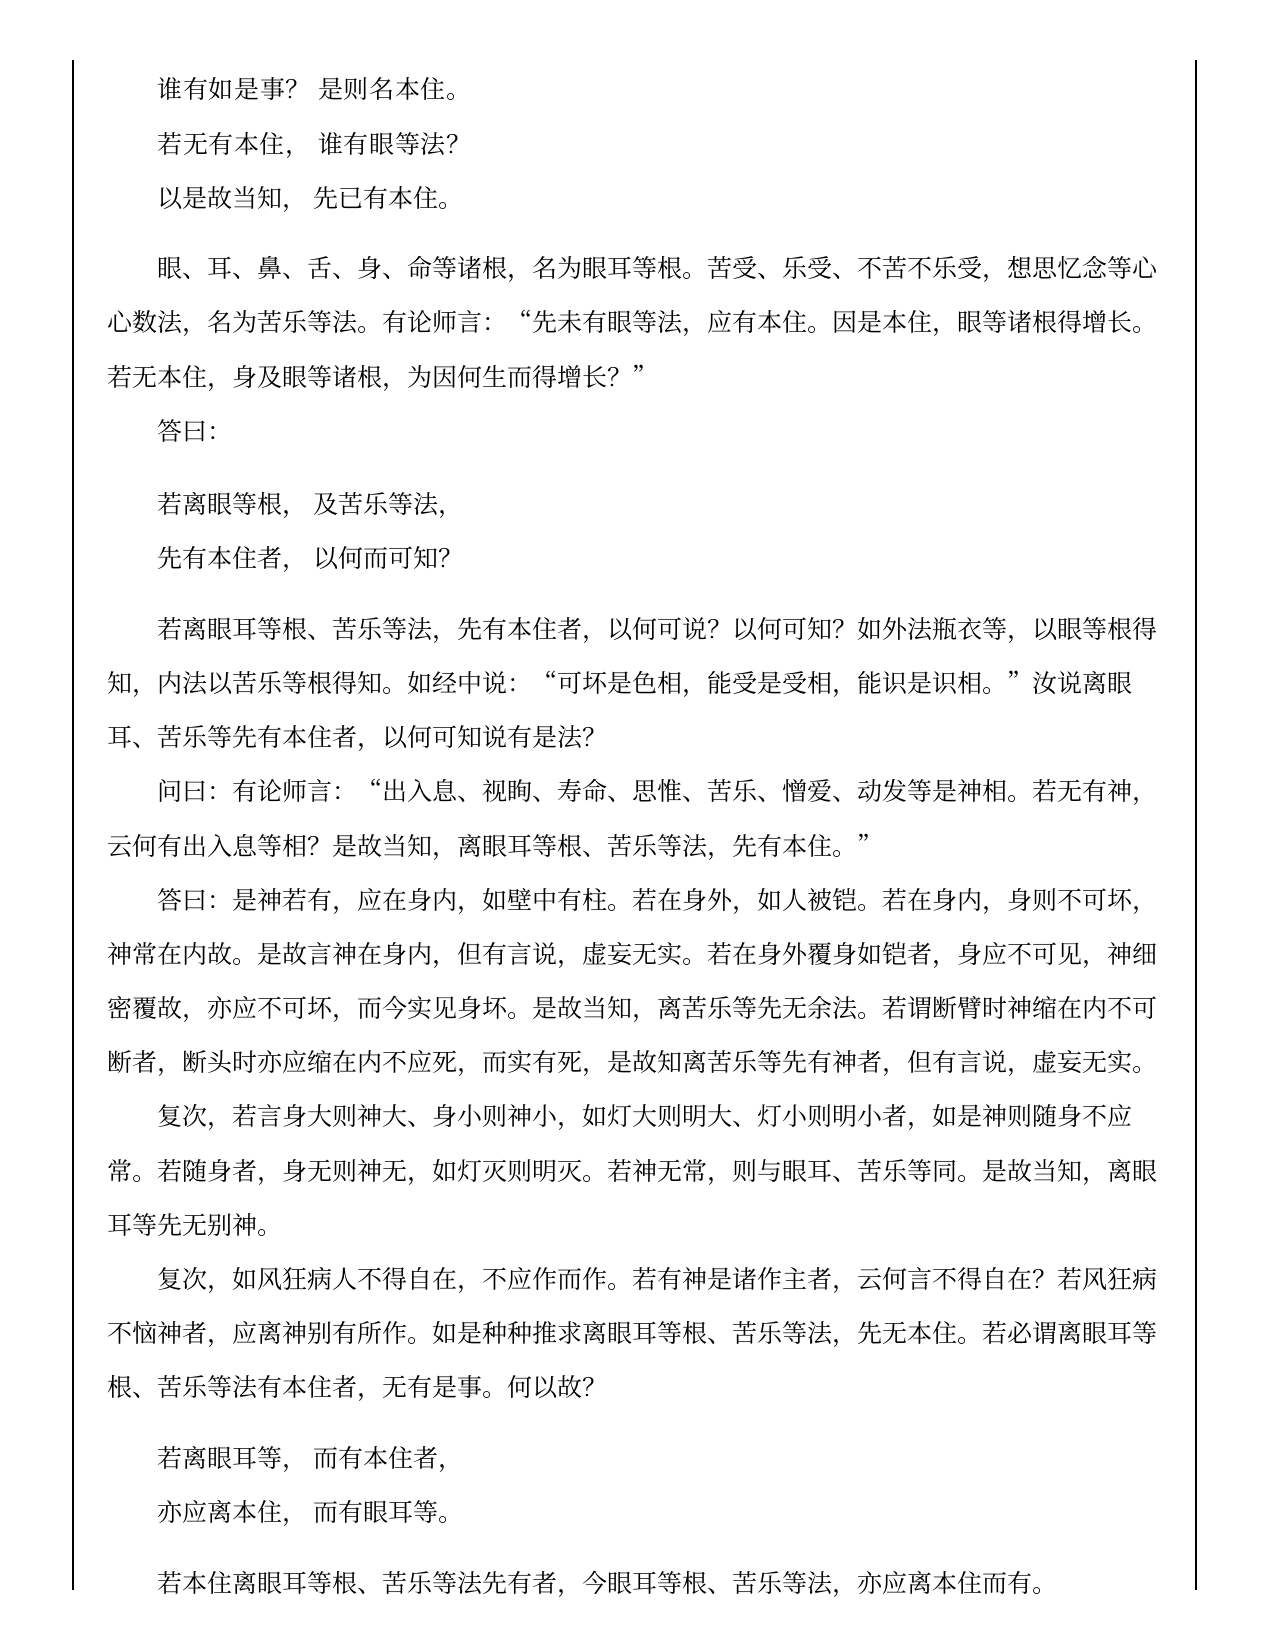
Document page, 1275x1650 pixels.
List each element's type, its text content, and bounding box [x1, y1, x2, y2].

text 复次，若言身大则神大、身小则神小，如灯大则明大、灯小则明小者，如是神则随身不应 常。若随身者，身无则神无，如灯灭则明灭。若神无常，则与眼耳、苦乐等同。是故当知，离眼耳等先无别神。 [107, 1097, 1159, 1241]
text 谁有如是事？ 是则名本住。若无有本住， 谁有眼等法？ 以是故当知， 先已有本住。 [157, 70, 471, 214]
text 复次，如风狂病人不得自在，不应作而作。若有神是诸作主者，云何言不得自在？若风狂病不恼神者，应离神别有所作。如是种种推求离眼耳等根、苦乐等法，先无本住。若必谓离眼耳等根、苦乐等法有本住者，无有是事。何以故？ [107, 1259, 1159, 1404]
text 若离眼耳等根、苦乐等法，先有本住者，以何可说？以何可知？如外法瓶衣等，以眼等根得知，内法以苦乐等根得知。如经中说：“可坏是色相，能受是受相，能识是识相。”汝说离眼 耳、苦乐等先有本住者，以何可知说有是法？ [107, 609, 1159, 754]
text 若离眼耳等， 而有本住者， 亦应离本住， 而有眼耳等。 [157, 1439, 471, 1529]
text 眼、耳、鼻、舌、身、命等诸根，名为眼耳等根。苦受、乐受、不苦不乐受，想思忆念等心心数法，名为苦乐等法。有论师言：“先未有眼等法，应有本住。因是本住，眼等诸根得增长。若无本住，身及眼等诸根，为因何生而得增长？” [107, 249, 1159, 393]
text 若离眼等根， 及苦乐等法， 先有本住者， 以何而可知？ [157, 484, 471, 574]
text 答曰： [157, 411, 1195, 447]
text 问曰：有论师言：“出入息、视眴、寿命、思惟、苦乐、憎爱、动发等是神相。若无有神， 云何有出入息等相？是故当知，离眼耳等根、苦乐等法，先有本住。” [107, 772, 1159, 862]
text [157, 1564, 1058, 1600]
text 答曰：是神若有，应在身内，如壁中有柱。若在身外，如人被铠。若在身内，身则不可坏， 神常在内故。是故言神在身内，但有言说，虚妄无实。若在身外覆身如铠者，身应不可见，神细密覆故，亦应不可坏，而今实见身坏。是故当知，离苦乐等先无余法。若谓断臂时神缩在内不可断者，断头时亦应缩在内不应死，而实有死，是故知离苦乐等先有神者，但有言说，虚妄无实。 [107, 880, 1159, 1079]
